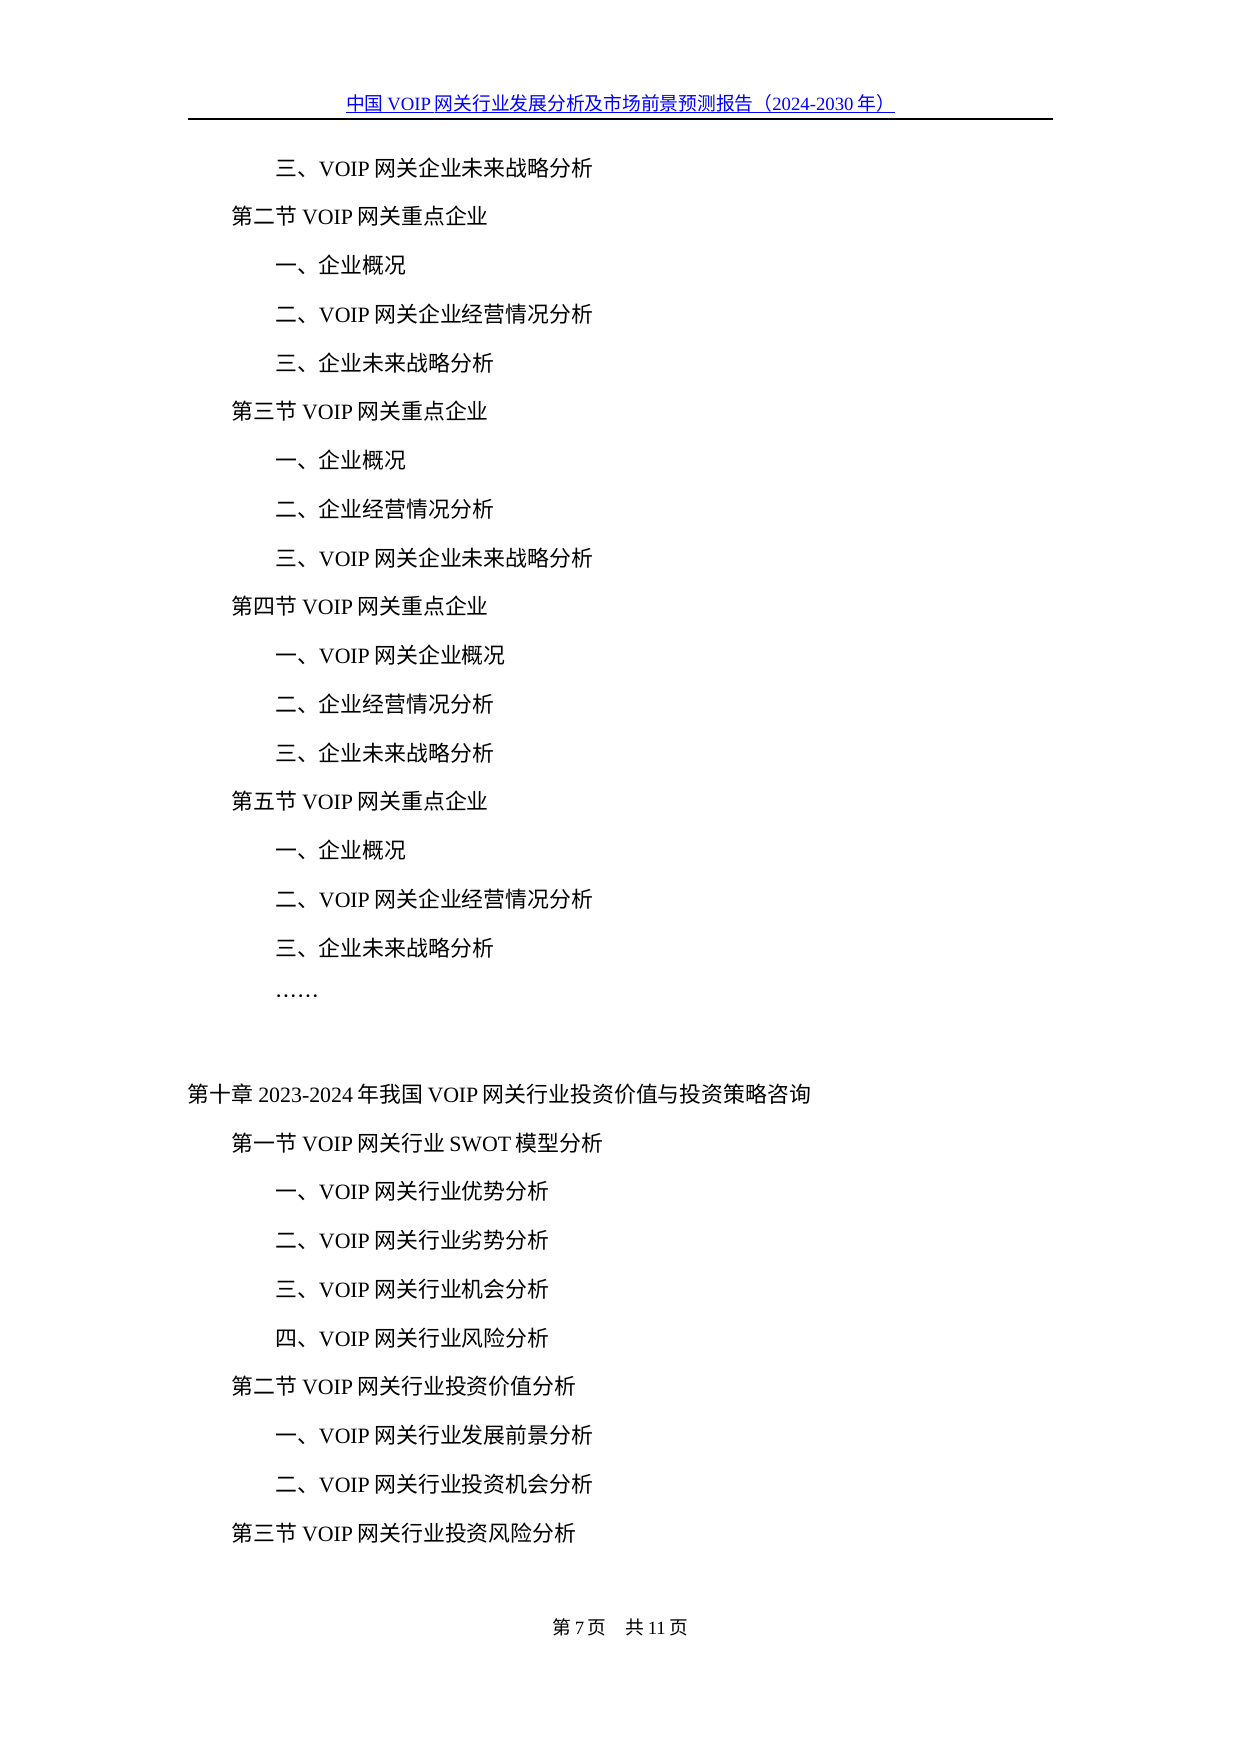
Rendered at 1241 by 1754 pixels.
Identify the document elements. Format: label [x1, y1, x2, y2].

text [187, 150, 1053, 1548]
